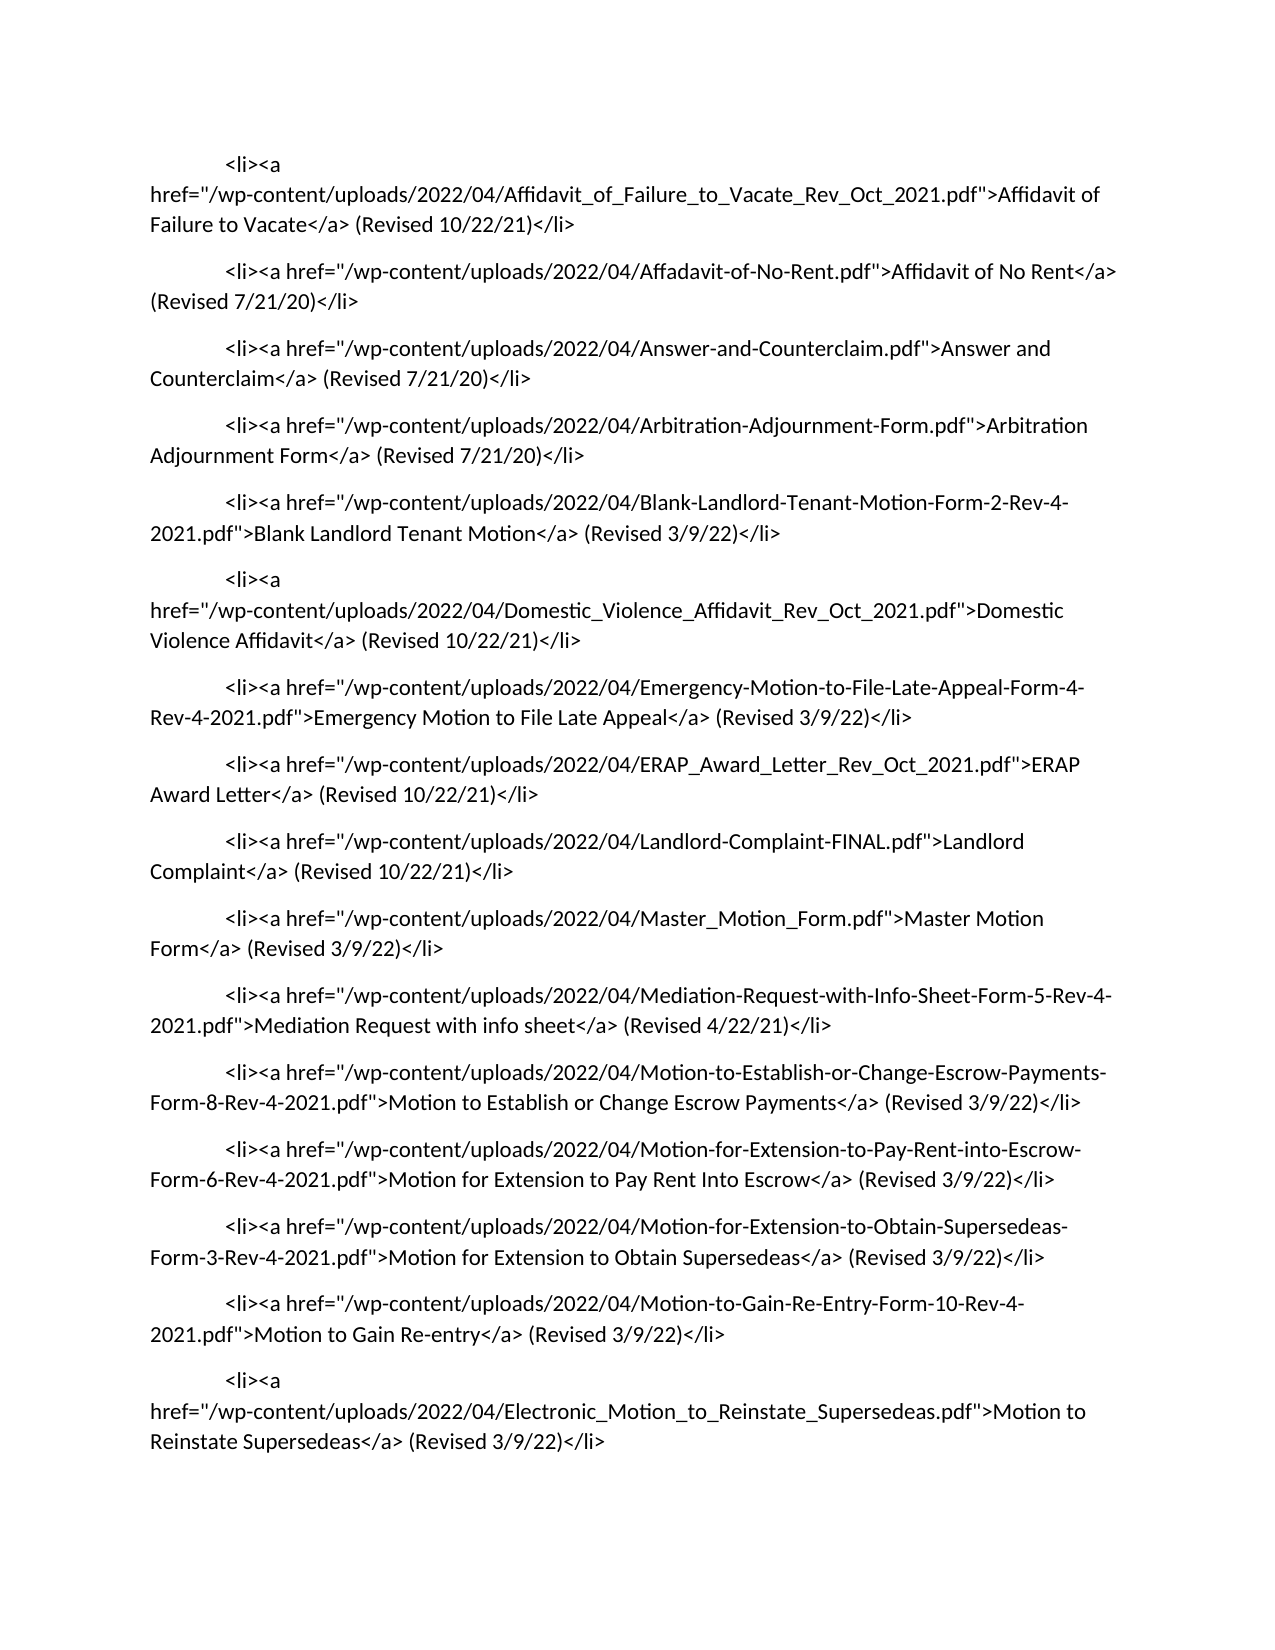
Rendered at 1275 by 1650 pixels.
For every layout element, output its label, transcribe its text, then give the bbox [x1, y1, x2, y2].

text <li><a href="/wp-content/uploads/2022/04/Motion-to-Establish-or-Change-Escrow-Payments-Form-8-Rev-4-2021.pdf">Motion to Establish or Change Escrow Payments</a> (Revised 3/9/22)</li> [150, 1058, 1125, 1117]
text <li><a href="/wp-content/uploads/2022/04/Motion-to-Gain-Re-Entry-Form-10-Rev-4-2021.pdf">Motion to Gain Re-entry</a> (Revised 3/9/22)</li> [150, 1289, 1125, 1348]
text <li><a href="/wp-content/uploads/2022/04/Emergency-Motion-to-File-Late-Appeal-Form-4-Rev-4-2021.pdf">Emergency Motion to File Late Appeal</a> (Revised 3/9/22)</li> [150, 673, 1125, 731]
text <li><a href="/wp-content/uploads/2022/04/Domestic_Violence_Affidavit_Rev_Oct_2021.pdf">Domestic Violence Affidavit</a> (Revised 10/22/21)</li> [150, 566, 1125, 654]
text <li><a href="/wp-content/uploads/2022/04/Answer-and-Counterclaim.pdf">Answer and Counterclaim</a> (Revised 7/21/20)</li> [150, 334, 1125, 393]
text <li><a href="/wp-content/uploads/2022/04/Mediation-Request-with-Info-Sheet-Form-5-Rev-4-2021.pdf">Mediation Request with info sheet</a> (Revised 4/22/21)</li> [150, 981, 1125, 1039]
text <li><a href="/wp-content/uploads/2022/04/Affidavit_of_Failure_to_Vacate_Rev_Oct_2021.pdf">Affidavit of Failure to Vacate</a> (Revised 10/22/21)</li> [150, 150, 1125, 238]
text <li><a href="/wp-content/uploads/2022/04/Landlord-Complaint-FINAL.pdf">Landlord Complaint</a> (Revised 10/22/21)</li> [150, 827, 1125, 885]
text <li><a href="/wp-content/uploads/2022/04/ERAP_Award_Letter_Rev_Oct_2021.pdf">ERAP Award Letter</a> (Revised 10/22/21)</li> [150, 750, 1125, 808]
text <li><a href="/wp-content/uploads/2022/04/Electronic_Motion_to_Reinstate_Supersedeas.pdf">Motion to Reinstate Supersedeas</a> (Revised 3/9/22)</li> [150, 1367, 1125, 1455]
text <li><a href="/wp-content/uploads/2022/04/Affadavit-of-No-Rent.pdf">Affidavit of No Rent</a> (Revised 7/21/20)</li> [150, 257, 1125, 316]
text <li><a href="/wp-content/uploads/2022/04/Master_Motion_Form.pdf">Master Motion Form</a> (Revised 3/9/22)</li> [150, 904, 1125, 962]
text <li><a href="/wp-content/uploads/2022/04/Blank-Landlord-Tenant-Motion-Form-2-Rev-4-2021.pdf">Blank Landlord Tenant Motion</a> (Revised 3/9/22)</li> [150, 488, 1125, 547]
text <li><a href="/wp-content/uploads/2022/04/Arbitration-Adjournment-Form.pdf">Arbitration Adjournment Form</a> (Revised 7/21/20)</li> [150, 411, 1125, 470]
text <li><a href="/wp-content/uploads/2022/04/Motion-for-Extension-to-Obtain-Supersedeas-Form-3-Rev-4-2021.pdf">Motion for Extension to Obtain Supersedeas</a> (Revised 3/9/22)</li> [150, 1212, 1125, 1271]
text <li><a href="/wp-content/uploads/2022/04/Motion-for-Extension-to-Pay-Rent-into-Escrow-Form-6-Rev-4-2021.pdf">Motion for Extension to Pay Rent Into Escrow</a> (Revised 3/9/22)</li> [150, 1135, 1125, 1194]
